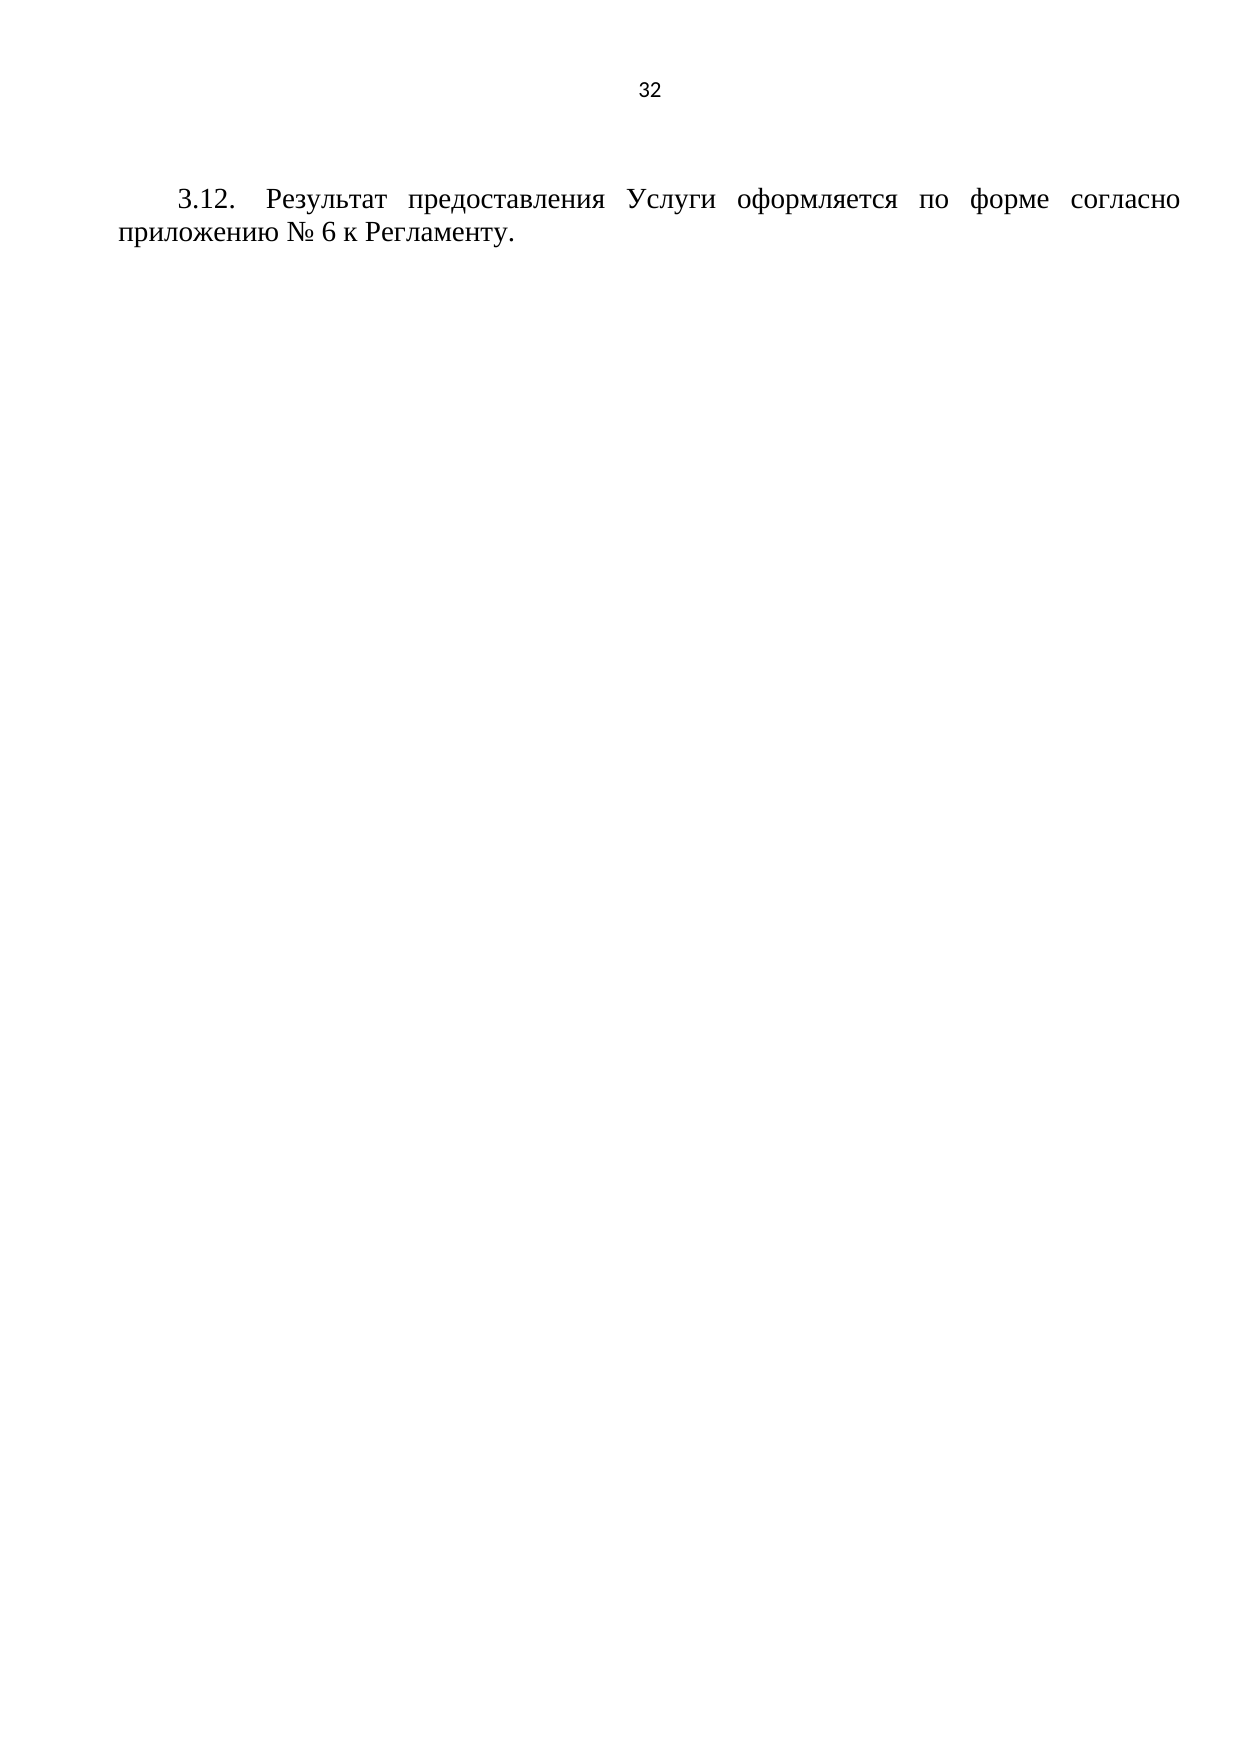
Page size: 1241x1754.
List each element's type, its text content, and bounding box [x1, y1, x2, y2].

list Результат предоставления Услуги оформляется по форме согласно приложению № 6 к Регламенту. [118, 181, 1181, 248]
